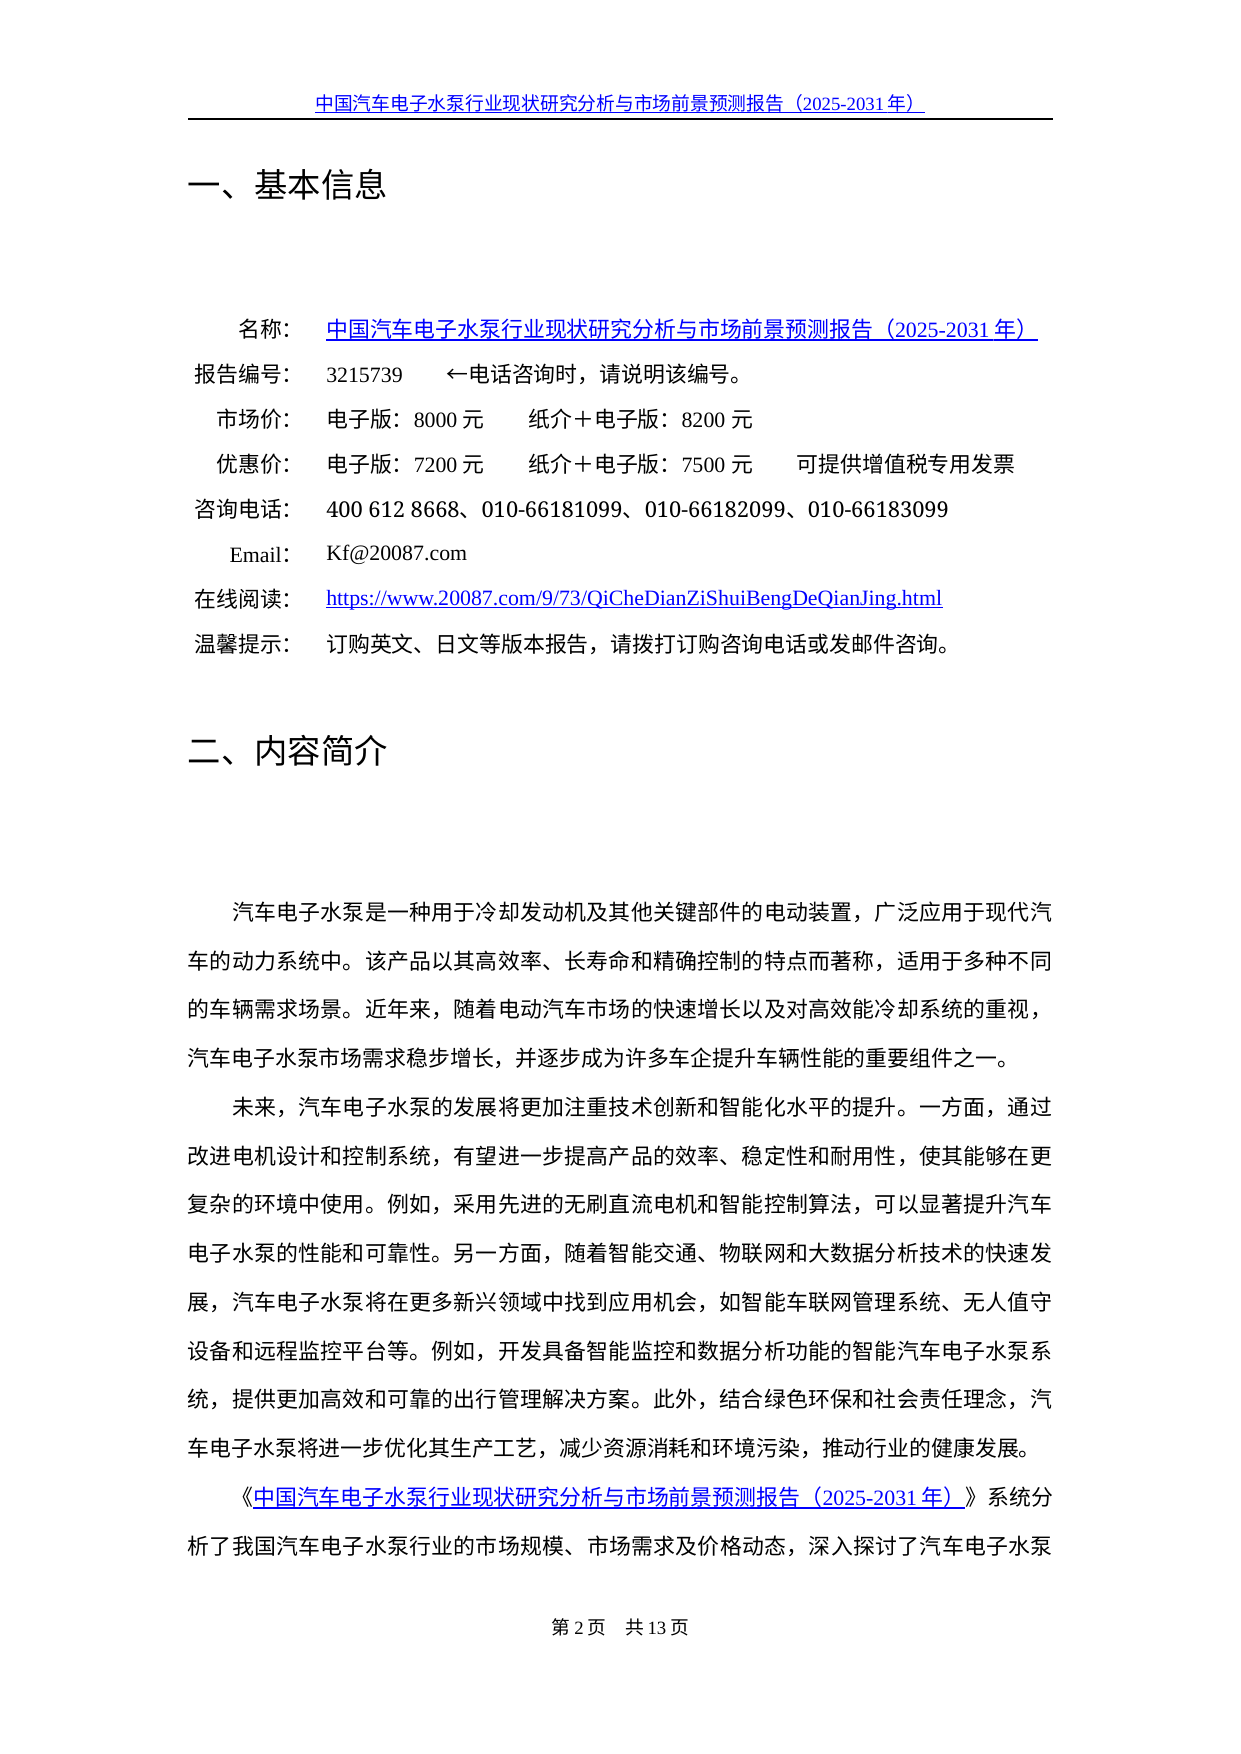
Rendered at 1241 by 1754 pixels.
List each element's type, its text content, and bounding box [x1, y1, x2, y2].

table_cell 电子版：8000 元 纸介＋电子版：8200 元 [315, 402, 1073, 447]
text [187, 894, 1053, 1561]
table_cell 在线阅读： [167, 582, 315, 627]
table_cell [315, 582, 1073, 627]
table_cell 电子版：7200 元 纸介＋电子版：7500 元 可提供增值税专用发票 [315, 447, 1073, 492]
table_cell 市场价： [167, 402, 315, 447]
table_cell 400 612 8668、010-66181099、010-66182099、010-66183099 [315, 492, 1073, 537]
table_cell 报告编号： [167, 357, 315, 402]
table_cell Email： [167, 537, 315, 582]
table_cell 3215739 ←电话咨询时，请说明该编号。 [315, 357, 1073, 402]
table_cell 优惠价： [167, 447, 315, 492]
title 二、内容简介 [187, 717, 1053, 782]
table_cell 温馨提示： [167, 627, 315, 672]
table_header 中国汽车电子水泵行业现状研究分析与市场前景预测报告（2025-2031年） [315, 312, 1073, 357]
table_cell Kf@20087.com [315, 537, 1073, 582]
table_header 名称： [167, 312, 315, 357]
title 一、基本信息 [187, 150, 1053, 215]
table_cell 咨询电话： [167, 492, 315, 537]
table_cell 订购英文、日文等版本报告，请拨打订购咨询电话或发邮件咨询。 [315, 627, 1073, 672]
